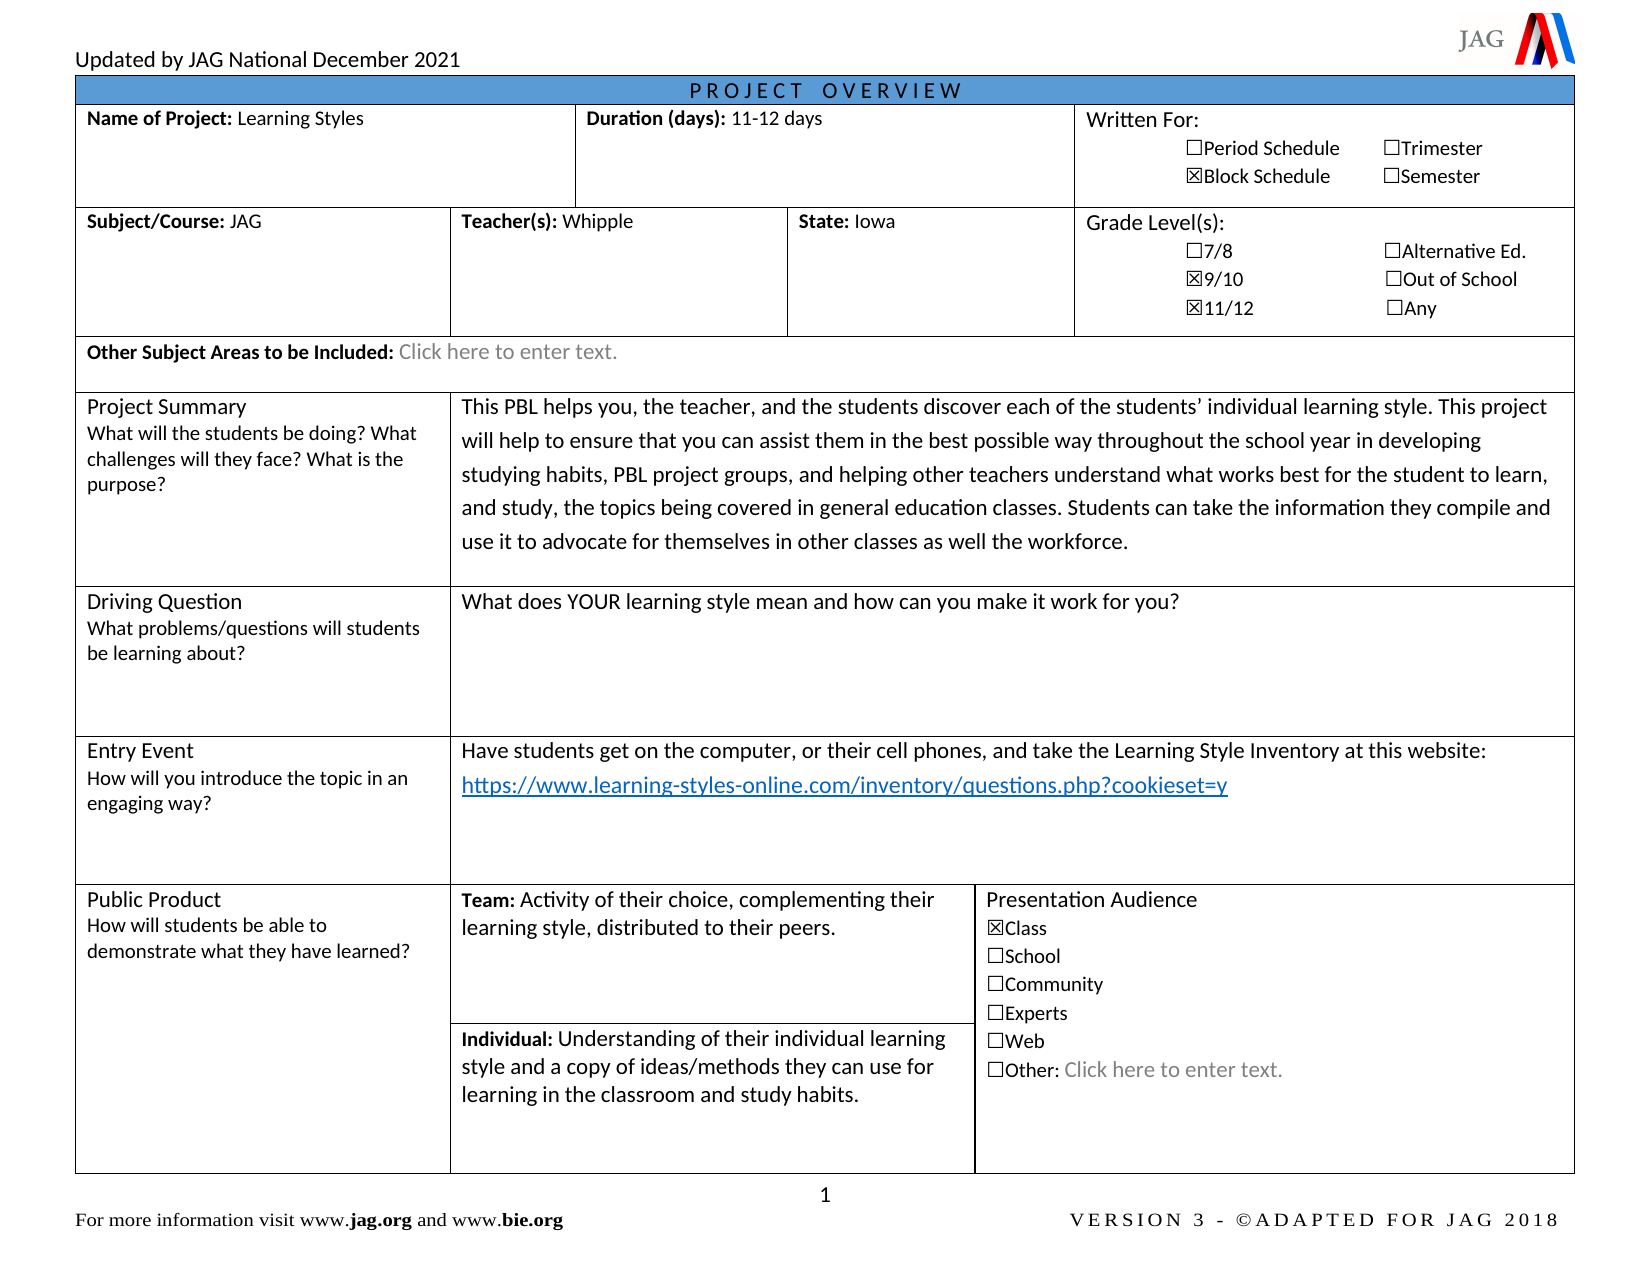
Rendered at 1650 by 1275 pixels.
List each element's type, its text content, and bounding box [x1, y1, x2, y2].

table_cell [976, 885, 1574, 1173]
table_cell [76, 737, 450, 884]
table_cell [76, 337, 1574, 392]
picture [1458, 13, 1575, 69]
table_cell [76, 587, 450, 736]
table_cell [76, 105, 575, 207]
table_cell [788, 208, 1074, 336]
table_cell [76, 885, 450, 1173]
table_cell [451, 208, 787, 336]
table_cell Activity of their choice, complementing their learning style, distributed to their peers. [451, 885, 974, 1023]
table_cell [76, 208, 450, 336]
table_cell Have students get on the computer, or their cell phones, and take the Learning Style Inventory at this website: https://www.learning-styles-online.com/inventory/questions.php?cookieset=y [451, 737, 1574, 884]
table_cell [1075, 105, 1574, 207]
table_cell [1075, 208, 1574, 336]
table_cell [576, 105, 1074, 207]
table_cell Understanding of their individual learning style and a copy of ideas/methods they can use for learning in the classroom and study habits. [451, 1024, 974, 1173]
table_header [76, 76, 1574, 104]
table_cell [76, 393, 450, 586]
